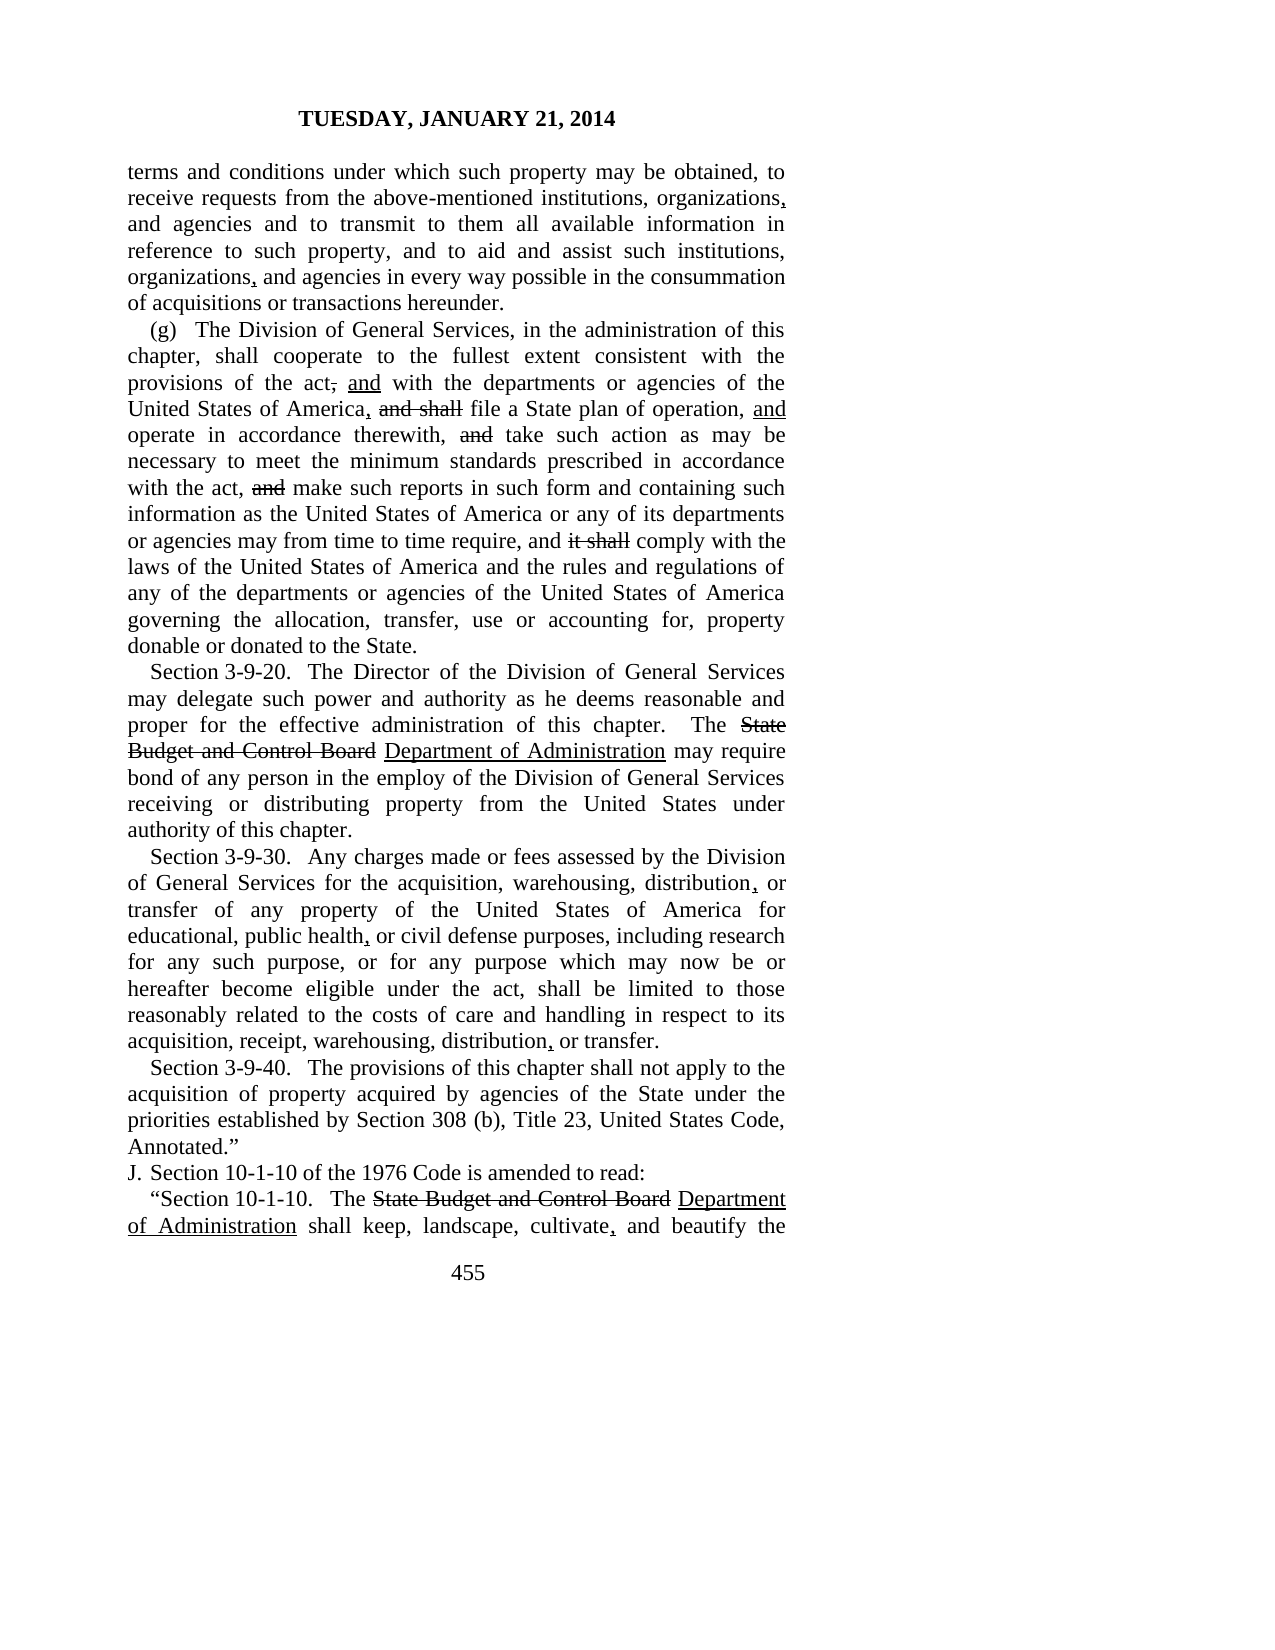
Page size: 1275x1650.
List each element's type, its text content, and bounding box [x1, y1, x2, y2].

text J. Section 10-1-10 of the 1976 Code is amended to read: [127, 1159, 786, 1186]
text (g) The Division of General Services, in the administration of this chapter, shall cooperate to the fullest extent consistent with the provisions of the act, and with the departments or agencies of the United States of America, and shall file a State plan of operation, and operate in accordance therewith, and take such action as may be necessary to meet the minimum standards prescribed in accordance with the act, and make such reports in such form and containing such information as the United States of America or any of its departments or agencies may from time to time require, and it shall comply with the laws of the United States of America and the rules and regulations of any of the departments or agencies of the United States of America governing the allocation, transfer, use or accounting for, property donable or donated to the State. [127, 316, 786, 658]
text Section 3-9-40. The provisions of this chapter shall not apply to the acquisition of property acquired by agencies of the State under the priorities established by Section 308 (b), Title 23, United States Code, Annotated.” [127, 1054, 786, 1159]
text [127, 158, 786, 316]
text Section 3-9-30. Any charges made or fees assessed by the Division of General Services for the acquisition, warehousing, distribution, or transfer of any property of the United States of America for educational, public health, or civil defense purposes, including research for any such purpose, or for any purpose which may now be or hereafter become eligible under the act, shall be limited to those reasonably related to the costs of care and handling in respect to its acquisition, receipt, warehousing, distribution, or transfer. [127, 843, 786, 1054]
text Section 3-9-20. The Director of the Division of General Services may delegate such power and authority as he deems reasonable and proper for the effective administration of this chapter. The State Budget and Control Board Department of Administration may require bond of any person in the employ of the Division of General Services receiving or distributing property from the United States under authority of this chapter. [127, 658, 786, 843]
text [127, 1186, 786, 1238]
